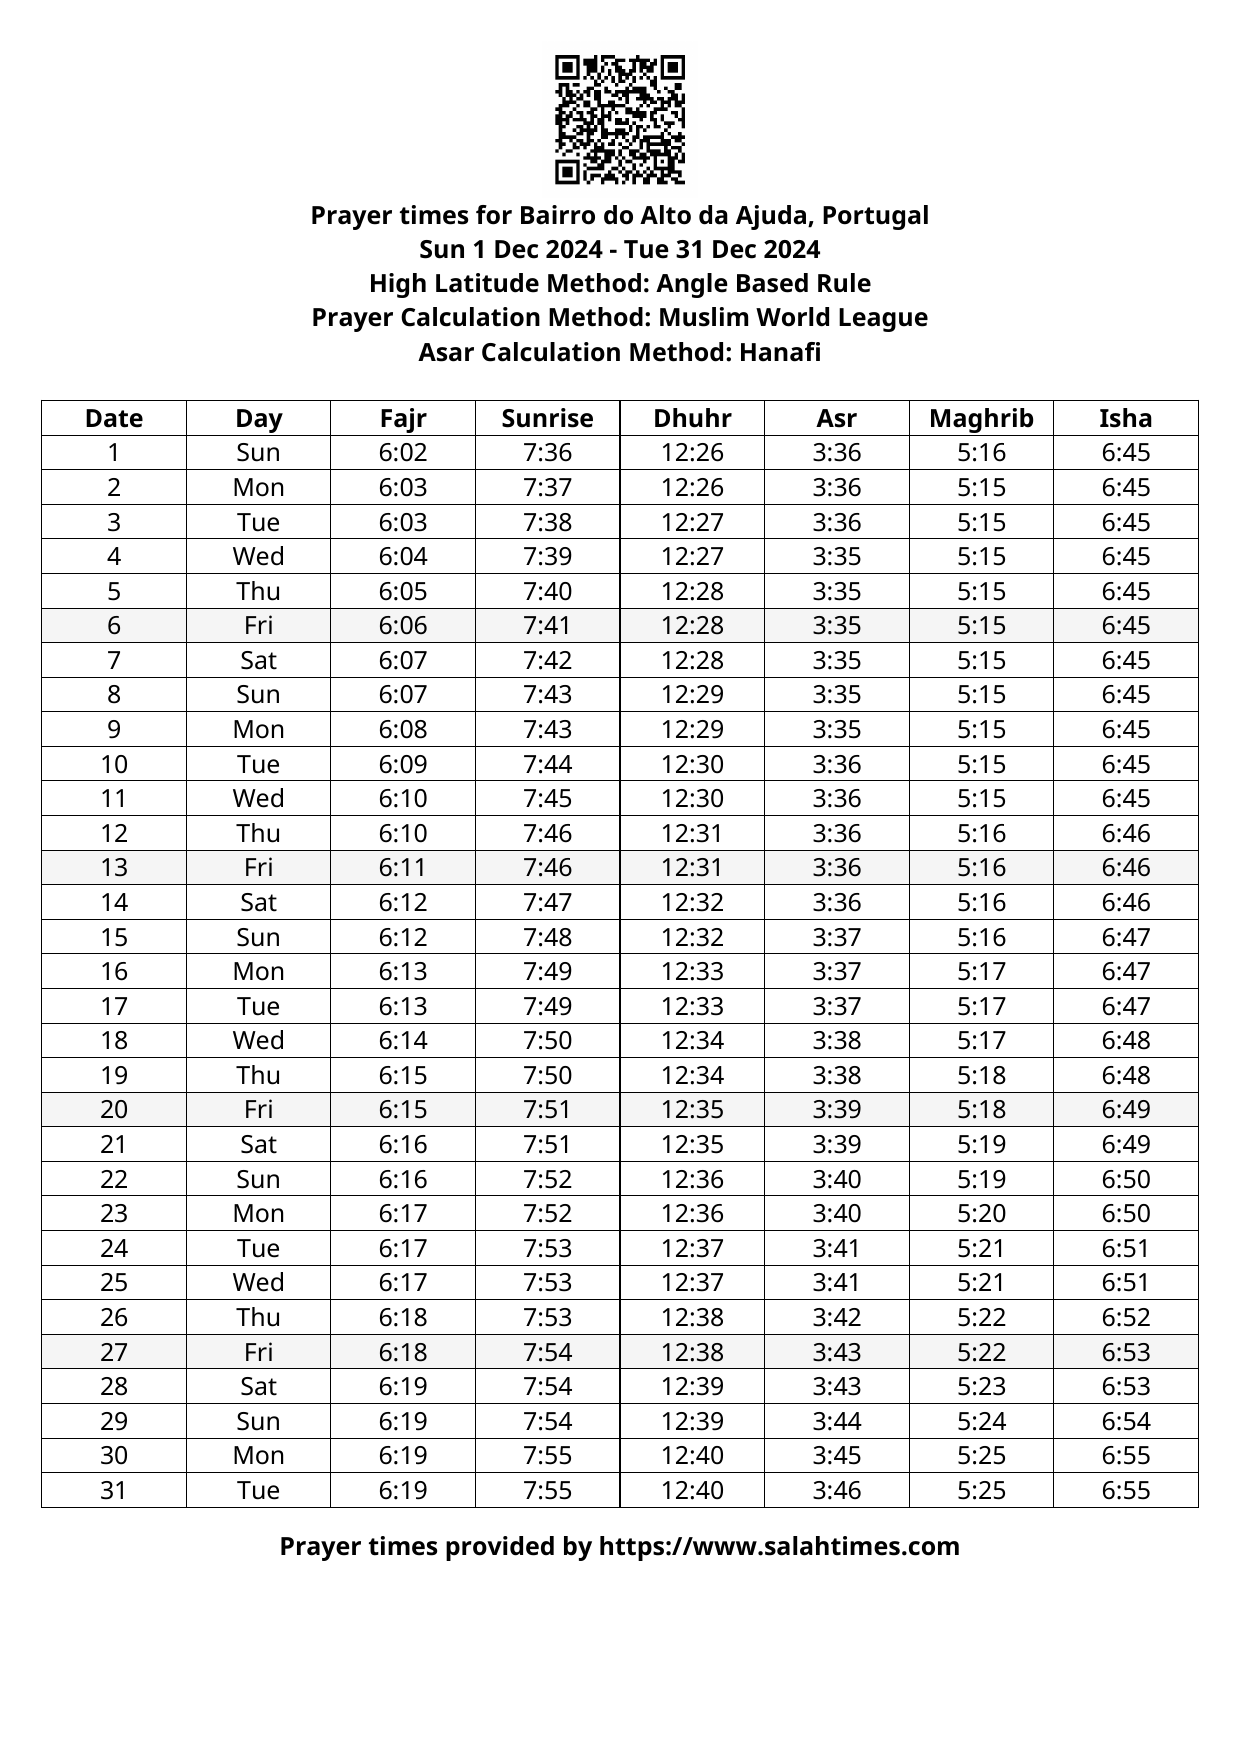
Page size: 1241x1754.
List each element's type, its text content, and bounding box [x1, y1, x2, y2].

table_cell Sun [187, 1162, 330, 1195]
table_cell 6:45 [1054, 505, 1198, 538]
table_cell 7:50 [476, 1024, 619, 1057]
table_cell 12:32 [621, 920, 764, 953]
table_cell 3:36 [765, 470, 909, 504]
table_cell 3:45 [765, 1439, 909, 1472]
table_cell 6:49 [1054, 1127, 1198, 1161]
table_cell 12:33 [621, 954, 764, 988]
table_cell 12:39 [621, 1369, 764, 1403]
table_cell 6:07 [331, 678, 475, 711]
table_cell 5:15 [910, 781, 1053, 815]
table_cell 3:41 [765, 1266, 909, 1299]
table_cell 5:16 [910, 920, 1053, 953]
table_cell 3:36 [765, 436, 909, 469]
table_cell Sat [187, 1127, 330, 1161]
table_cell 6:47 [1054, 954, 1198, 988]
table_cell 3:35 [765, 712, 909, 746]
table_cell Sun [187, 920, 330, 953]
table_cell 6:07 [331, 643, 475, 677]
table_cell 7:43 [476, 678, 619, 711]
table_cell 5:23 [910, 1369, 1053, 1403]
table_cell 7:55 [476, 1439, 619, 1472]
table_cell 6:19 [331, 1369, 475, 1403]
table_header Fajr [331, 401, 475, 434]
table_cell 3:35 [765, 539, 909, 573]
table_cell 7:46 [476, 851, 619, 884]
table_cell 3:43 [765, 1369, 909, 1403]
table_cell 6:15 [331, 1093, 475, 1126]
table_cell 7:51 [476, 1127, 619, 1161]
table_header Day [187, 401, 330, 434]
table_cell 6:10 [331, 816, 475, 849]
table_cell 5:16 [910, 885, 1053, 919]
table_cell 12:37 [621, 1231, 764, 1264]
table_cell 6:50 [1054, 1196, 1198, 1230]
table_cell 12:35 [621, 1093, 764, 1126]
table_cell 6:45 [1054, 678, 1198, 711]
table_cell 5:18 [910, 1093, 1053, 1126]
table_cell 12:33 [621, 989, 764, 1022]
table_cell 12:30 [621, 781, 764, 815]
table_cell 5:17 [910, 989, 1053, 1022]
table_cell 12:27 [621, 539, 764, 573]
table_cell 27 [42, 1335, 186, 1368]
table_header Asr [765, 401, 909, 434]
table_cell 12:40 [621, 1473, 764, 1507]
table_cell Sun [187, 678, 330, 711]
table_cell Thu [187, 574, 330, 607]
table_cell 6:16 [331, 1127, 475, 1161]
table_cell 6:45 [1054, 643, 1198, 677]
table_cell 6:17 [331, 1266, 475, 1299]
table_cell Fri [187, 609, 330, 642]
table_cell 25 [42, 1266, 186, 1299]
table_cell 3:43 [765, 1335, 909, 1368]
table_cell 16 [42, 954, 186, 988]
table_cell 7:41 [476, 609, 619, 642]
table_cell 7:40 [476, 574, 619, 607]
table_cell Mon [187, 954, 330, 988]
table_cell 3:38 [765, 1058, 909, 1092]
table_cell Thu [187, 1058, 330, 1092]
table_cell 5:15 [910, 712, 1053, 746]
table_cell 7:54 [476, 1404, 619, 1437]
table_cell Fri [187, 851, 330, 884]
picture [542, 41, 699, 198]
table_cell 6:18 [331, 1335, 475, 1368]
table_cell 6:19 [331, 1439, 475, 1472]
table_cell 3:39 [765, 1093, 909, 1126]
text Sun 1 Dec 2024 - Tue 31 Dec 2024 [42, 232, 1198, 266]
table_cell 5:15 [910, 747, 1053, 780]
table_cell 3:36 [765, 851, 909, 884]
table_cell 10 [42, 747, 186, 780]
table_cell 23 [42, 1196, 186, 1230]
table_cell 3:37 [765, 989, 909, 1022]
table_cell 6:04 [331, 539, 475, 573]
table_cell 6:50 [1054, 1162, 1198, 1195]
table_cell 5:15 [910, 574, 1053, 607]
table_cell 5:24 [910, 1404, 1053, 1437]
table_cell 3 [42, 505, 186, 538]
table_cell Wed [187, 781, 330, 815]
table_cell 12:28 [621, 574, 764, 607]
table_cell 9 [42, 712, 186, 746]
table_cell 12:29 [621, 712, 764, 746]
table_cell 5:16 [910, 436, 1053, 469]
table_cell 5:22 [910, 1300, 1053, 1334]
table_cell 14 [42, 885, 186, 919]
table_cell 3:36 [765, 816, 909, 849]
table_cell 12:29 [621, 678, 764, 711]
table_cell 8 [42, 678, 186, 711]
table_cell 6:49 [1054, 1093, 1198, 1126]
table_cell 6:55 [1054, 1439, 1198, 1472]
table_cell 5:16 [910, 816, 1053, 849]
table_cell 6:46 [1054, 851, 1198, 884]
table_cell 6:51 [1054, 1266, 1198, 1299]
table_cell 7:53 [476, 1231, 619, 1264]
table_cell 5:21 [910, 1266, 1053, 1299]
table_cell 4 [42, 539, 186, 573]
table_cell 12:32 [621, 885, 764, 919]
table_header Dhuhr [621, 401, 764, 434]
table_cell 3:36 [765, 885, 909, 919]
table_cell 19 [42, 1058, 186, 1092]
table_cell 6:45 [1054, 712, 1198, 746]
table_cell 5:17 [910, 1024, 1053, 1057]
table_cell 12:31 [621, 816, 764, 849]
table_cell Tue [187, 989, 330, 1022]
table_cell 6:55 [1054, 1473, 1198, 1507]
table_cell 7:52 [476, 1196, 619, 1230]
table_cell 12:36 [621, 1196, 764, 1230]
table_cell Sun [187, 436, 330, 469]
table_cell 6:08 [331, 712, 475, 746]
table_cell 12:31 [621, 851, 764, 884]
table_cell 6:03 [331, 505, 475, 538]
table_cell 6:03 [331, 470, 475, 504]
table_cell 12:34 [621, 1058, 764, 1092]
table_cell 21 [42, 1127, 186, 1161]
table_cell 5:19 [910, 1162, 1053, 1195]
table_cell 12:28 [621, 643, 764, 677]
table_cell 7:51 [476, 1093, 619, 1126]
table_cell 5:25 [910, 1473, 1053, 1507]
table_cell 6:53 [1054, 1335, 1198, 1368]
table_cell 6:19 [331, 1404, 475, 1437]
table_cell 6:12 [331, 920, 475, 953]
table_header Date [42, 401, 186, 434]
table_cell 7:44 [476, 747, 619, 780]
table_cell 6:45 [1054, 470, 1198, 504]
table_cell 6:47 [1054, 920, 1198, 953]
table_cell 3:41 [765, 1231, 909, 1264]
table_cell 6 [42, 609, 186, 642]
table_cell 7:39 [476, 539, 619, 573]
table_cell 7:55 [476, 1473, 619, 1507]
table_cell 6:54 [1054, 1404, 1198, 1437]
table_cell 7:38 [476, 505, 619, 538]
table_cell 12:27 [621, 505, 764, 538]
text Prayer times provided by https://www.salahtimes.com [42, 1528, 1198, 1563]
table_cell 6:52 [1054, 1300, 1198, 1334]
table_cell 5:20 [910, 1196, 1053, 1230]
table_cell 5:19 [910, 1127, 1053, 1161]
table_cell Tue [187, 505, 330, 538]
table_cell 31 [42, 1473, 186, 1507]
table_cell 7:43 [476, 712, 619, 746]
table_cell 12:26 [621, 470, 764, 504]
table_cell 12:35 [621, 1127, 764, 1161]
table_cell 6:45 [1054, 539, 1198, 573]
table_cell 7:48 [476, 920, 619, 953]
table_cell 3:40 [765, 1162, 909, 1195]
table_cell 29 [42, 1404, 186, 1437]
table_cell 7:53 [476, 1266, 619, 1299]
table_cell 3:37 [765, 920, 909, 953]
table_cell Tue [187, 747, 330, 780]
table_cell Wed [187, 1266, 330, 1299]
table_cell 17 [42, 989, 186, 1022]
table_cell 6:11 [331, 851, 475, 884]
table_cell 5:15 [910, 678, 1053, 711]
table_cell Sun [187, 1404, 330, 1437]
table_cell 7:49 [476, 989, 619, 1022]
table_cell 13 [42, 851, 186, 884]
table_cell 3:37 [765, 954, 909, 988]
table_cell 3:36 [765, 747, 909, 780]
table_cell 7:53 [476, 1300, 619, 1334]
table_cell 3:44 [765, 1404, 909, 1437]
table_cell 6:19 [331, 1473, 475, 1507]
table_cell 6:46 [1054, 885, 1198, 919]
table_cell Mon [187, 470, 330, 504]
table_cell 7:54 [476, 1369, 619, 1403]
table_cell 12:28 [621, 609, 764, 642]
table_cell Wed [187, 1024, 330, 1057]
table_header Isha [1054, 401, 1198, 434]
table_cell 5:16 [910, 851, 1053, 884]
table_cell 11 [42, 781, 186, 815]
table_cell 5:22 [910, 1335, 1053, 1368]
table_cell 12:40 [621, 1439, 764, 1472]
table_cell 3:39 [765, 1127, 909, 1161]
table_cell Fri [187, 1093, 330, 1126]
table_cell Tue [187, 1473, 330, 1507]
table_cell 6:46 [1054, 816, 1198, 849]
table_cell 3:35 [765, 643, 909, 677]
table_cell 6:10 [331, 781, 475, 815]
table_cell 3:35 [765, 574, 909, 607]
table_cell 15 [42, 920, 186, 953]
table_cell 3:38 [765, 1024, 909, 1057]
table_cell 6:53 [1054, 1369, 1198, 1403]
table_cell Sat [187, 1369, 330, 1403]
table_cell 5:21 [910, 1231, 1053, 1264]
table_cell 6:13 [331, 954, 475, 988]
table_cell 18 [42, 1024, 186, 1057]
table_cell 6:45 [1054, 609, 1198, 642]
table_cell 7:37 [476, 470, 619, 504]
table_cell 12:38 [621, 1335, 764, 1368]
table_cell 2 [42, 470, 186, 504]
table_cell 5 [42, 574, 186, 607]
table_cell 7:50 [476, 1058, 619, 1092]
table_cell 12:38 [621, 1300, 764, 1334]
table_cell 3:35 [765, 609, 909, 642]
table_cell 6:16 [331, 1162, 475, 1195]
table_cell 6:12 [331, 885, 475, 919]
table_cell 5:15 [910, 505, 1053, 538]
text Prayer times for Bairro do Alto da Ajuda, Portugal [42, 198, 1198, 232]
table_cell 5:15 [910, 539, 1053, 573]
table_cell 5:15 [910, 643, 1053, 677]
text High Latitude Method: Angle Based Rule [42, 266, 1198, 300]
table_cell 6:45 [1054, 436, 1198, 469]
table_cell 7 [42, 643, 186, 677]
table_cell Thu [187, 816, 330, 849]
table_cell 26 [42, 1300, 186, 1334]
table_cell 5:17 [910, 954, 1053, 988]
table_cell Mon [187, 1196, 330, 1230]
table_cell 7:36 [476, 436, 619, 469]
table_cell 3:35 [765, 678, 909, 711]
table_cell 6:06 [331, 609, 475, 642]
table_cell 5:18 [910, 1058, 1053, 1092]
table_cell 28 [42, 1369, 186, 1403]
table_cell 7:52 [476, 1162, 619, 1195]
table_cell 30 [42, 1439, 186, 1472]
table_cell 3:42 [765, 1300, 909, 1334]
table_cell 7:42 [476, 643, 619, 677]
table_cell 6:09 [331, 747, 475, 780]
table_cell Sat [187, 885, 330, 919]
table_cell 6:45 [1054, 747, 1198, 780]
table_cell 6:51 [1054, 1231, 1198, 1264]
table_cell Wed [187, 539, 330, 573]
table_cell 3:36 [765, 505, 909, 538]
table_cell 7:45 [476, 781, 619, 815]
table_cell Mon [187, 712, 330, 746]
table_cell 5:15 [910, 609, 1053, 642]
table_cell 12 [42, 816, 186, 849]
table_cell 6:18 [331, 1300, 475, 1334]
table_cell 6:45 [1054, 574, 1198, 607]
table_cell 7:46 [476, 816, 619, 849]
table_cell 6:48 [1054, 1024, 1198, 1057]
table_cell 7:54 [476, 1335, 619, 1368]
table_header Maghrib [910, 401, 1053, 434]
table_cell 6:48 [1054, 1058, 1198, 1092]
table_cell 12:30 [621, 747, 764, 780]
table_cell 1 [42, 436, 186, 469]
text Asar Calculation Method: Hanafi [42, 334, 1198, 368]
table_cell 5:15 [910, 470, 1053, 504]
table_cell Fri [187, 1335, 330, 1368]
table_cell 6:17 [331, 1231, 475, 1264]
table_cell 22 [42, 1162, 186, 1195]
table_cell 3:46 [765, 1473, 909, 1507]
table_cell 7:47 [476, 885, 619, 919]
table_cell 12:37 [621, 1266, 764, 1299]
table_cell 24 [42, 1231, 186, 1264]
table_cell 20 [42, 1093, 186, 1126]
table_cell 7:49 [476, 954, 619, 988]
table_cell 6:47 [1054, 989, 1198, 1022]
table_cell 6:02 [331, 436, 475, 469]
table_cell 12:34 [621, 1024, 764, 1057]
table_cell 3:40 [765, 1196, 909, 1230]
table_cell Tue [187, 1231, 330, 1264]
table_cell 12:26 [621, 436, 764, 469]
table_cell 6:15 [331, 1058, 475, 1092]
table_cell Sat [187, 643, 330, 677]
table_cell 6:13 [331, 989, 475, 1022]
table_cell 3:36 [765, 781, 909, 815]
table_cell 6:05 [331, 574, 475, 607]
table_cell 12:36 [621, 1162, 764, 1195]
table_cell 6:45 [1054, 781, 1198, 815]
text Prayer Calculation Method: Muslim World League [42, 300, 1198, 334]
table_header Sunrise [476, 401, 619, 434]
table_cell 12:39 [621, 1404, 764, 1437]
table_cell Mon [187, 1439, 330, 1472]
table_cell Thu [187, 1300, 330, 1334]
table_cell 6:17 [331, 1196, 475, 1230]
table_cell 5:25 [910, 1439, 1053, 1472]
table_cell 6:14 [331, 1024, 475, 1057]
